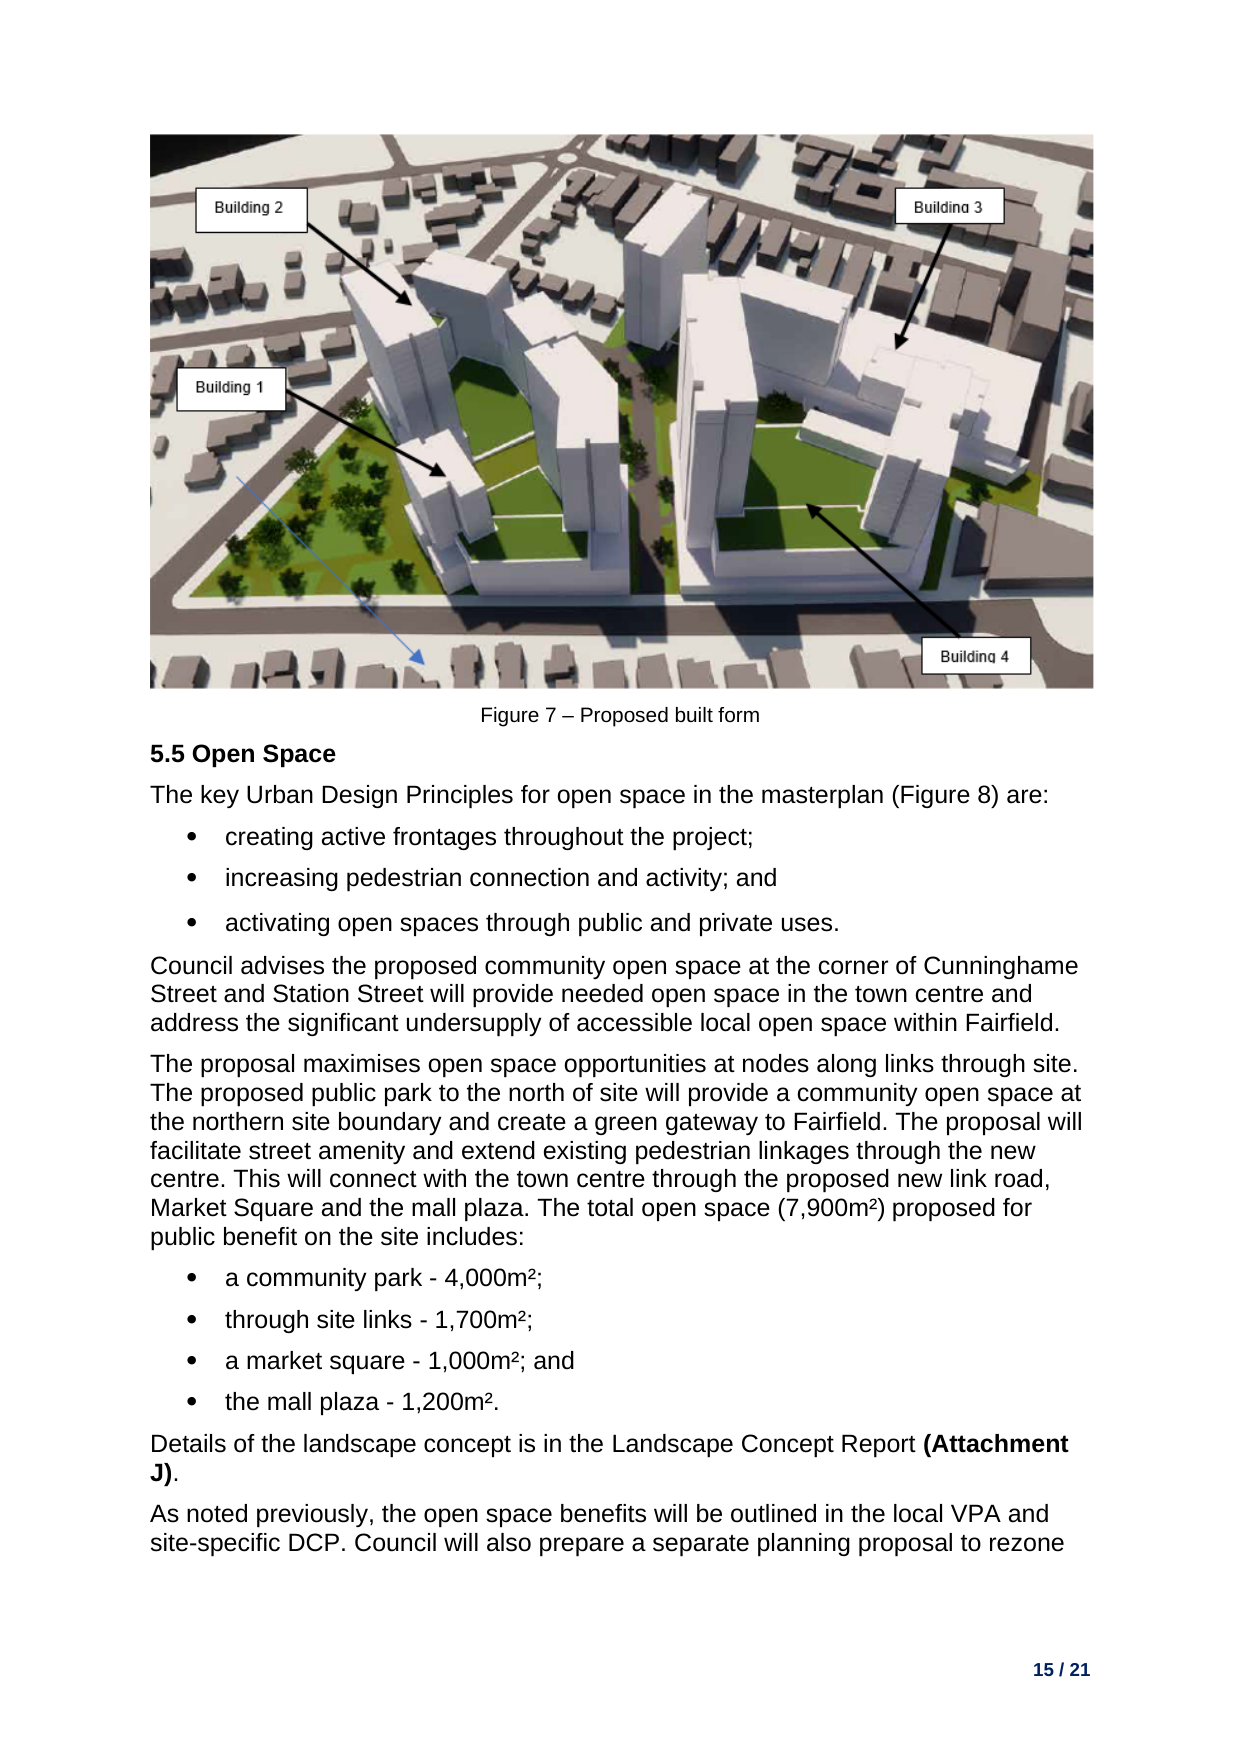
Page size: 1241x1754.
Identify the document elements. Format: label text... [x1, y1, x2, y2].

list creating active frontages throughout the project; [187, 821, 1090, 850]
list increasing pedestrian connection and activity; and [187, 863, 1090, 892]
text 5.5 Open Space [150, 739, 1090, 768]
list a market square - 1,000m²; and [187, 1346, 1090, 1375]
list the mall plaza - 1,200m². [187, 1387, 1090, 1416]
list a community park - 4,000m²; [187, 1263, 1090, 1292]
text Council advises the proposed community open space at the corner of Cunninghame Street and Station Street will provide needed open space in the town centre and address the significant undersupply of accessible local open space within Fairfield. [150, 951, 1090, 1037]
list activating open spaces through public and private uses. [187, 904, 1090, 938]
text Figure 7 – Proposed built form [150, 702, 1090, 726]
text The proposal maximises open space opportunities at nodes along links through site. [150, 1049, 1090, 1078]
text Details of the landscape concept is in the Landscape Concept Report (Attachment J). [150, 1429, 1090, 1486]
text The key Urban Design Principles for open space in the masterplan (Figure 8) are: [150, 780, 1090, 809]
list through site links - 1,700m²; [187, 1305, 1090, 1333]
picture [150, 132, 1096, 690]
text The proposed public park to the north of site will provide a community open space at the northern site boundary and create a green gateway to Fairfield. The proposal will facilitate street amenity and extend existing pedestrian linkages through the new centre. This will connect with the town centre through the proposed new link road, Market Square and the mall plaza. The total open space (7,900m²) proposed for public benefit on the site includes: [150, 1078, 1090, 1251]
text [150, 1499, 1090, 1556]
